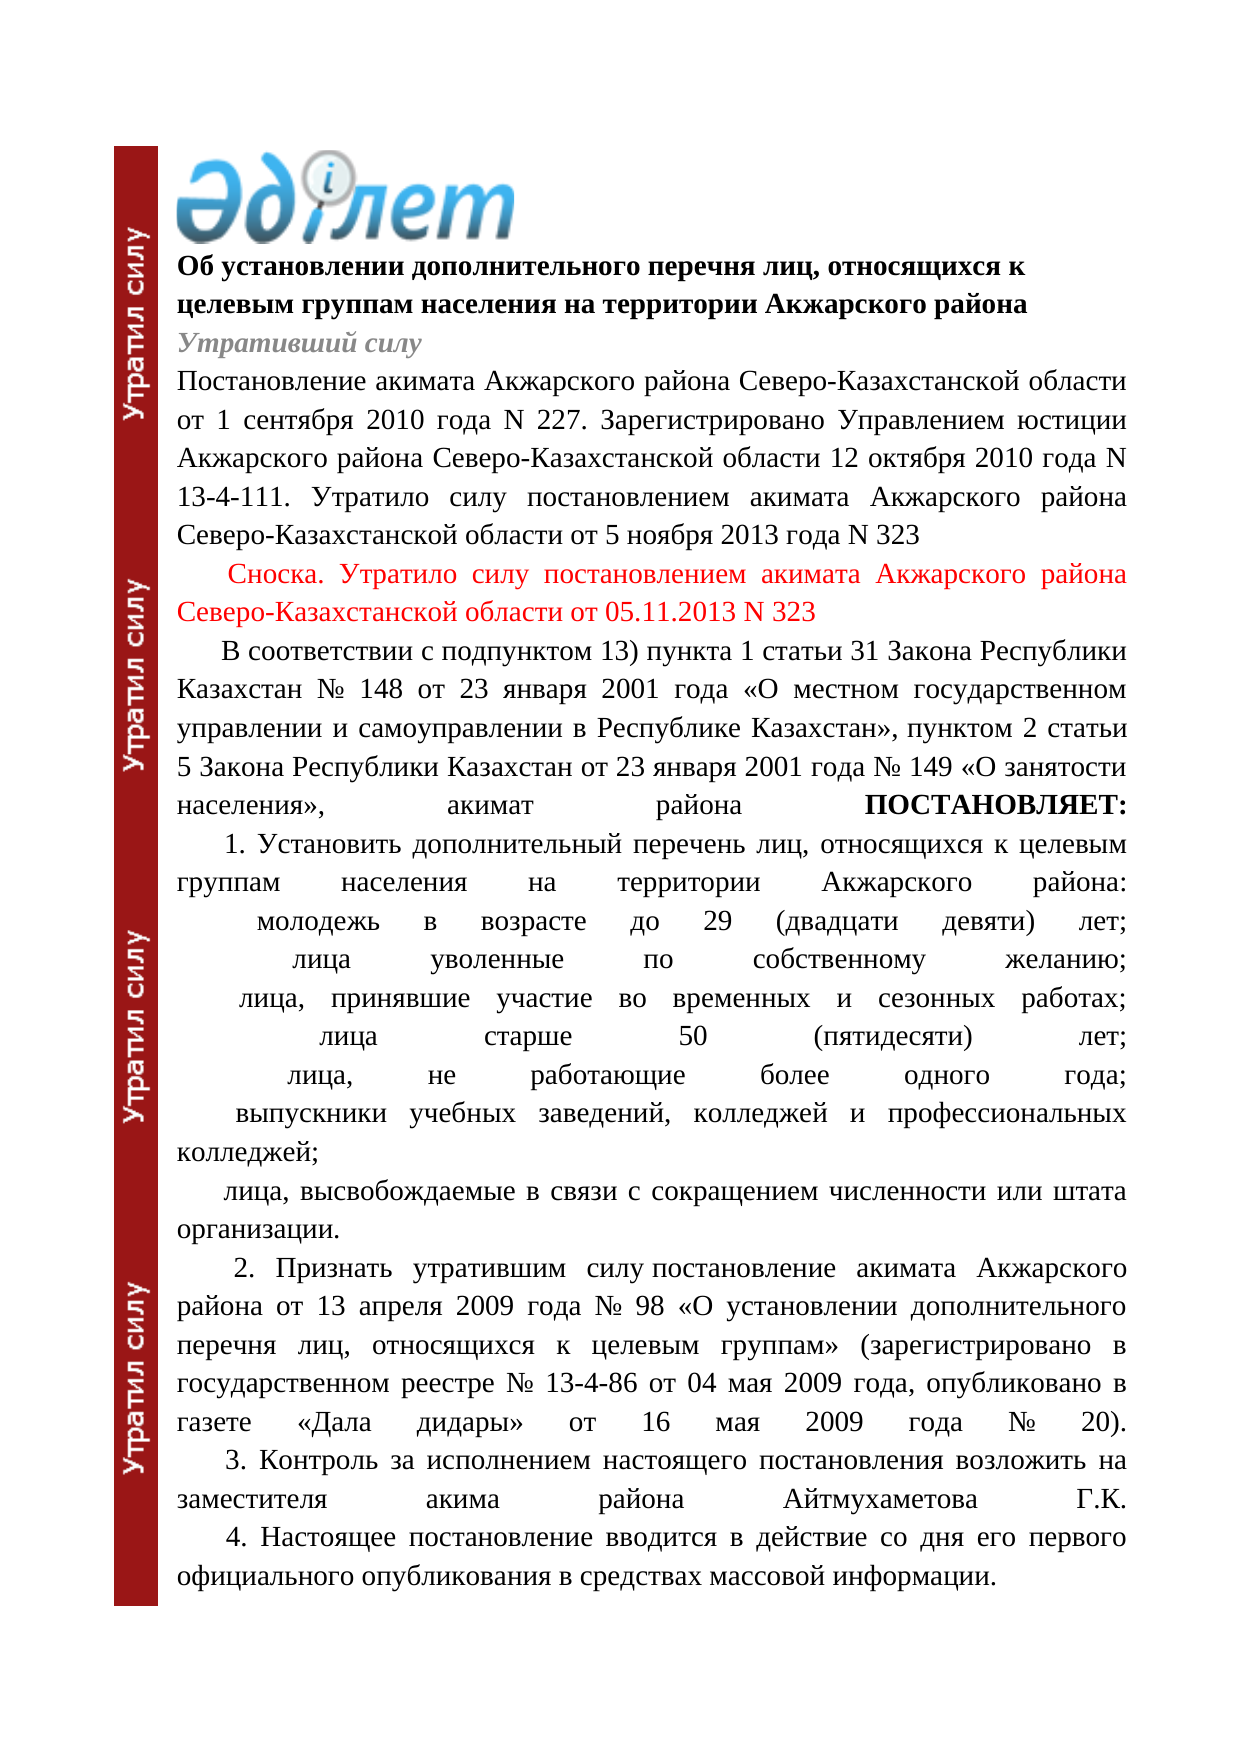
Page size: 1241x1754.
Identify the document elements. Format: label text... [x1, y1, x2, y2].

picture [176, 150, 515, 244]
picture [114, 146, 158, 248]
picture [114, 628, 158, 633]
text Об установлении дополнительного перечня лиц, относящихся к целевым группам населения на территории Акжарского района [112, 248, 1128, 320]
picture [114, 1592, 158, 1606]
text В соответствии с подпунктом 13) пункта 1 статьи 31 Закона Республики Казахстан № 148 от 23 января 2001 года «О местном государственном управлении и самоуправлении в Республике Казахстан», пунктом 2 статьи 5 Закона Республики Казахстан от 23 января 2001 года № 149 «О занятости населения», акимат района ПОСТАНОВЛЯЕТ: 1. Установить дополнительный перечень лиц, относящихся к целевым группам населения на территории Акжарского района: молодежь в возрасте до 29 (двадцати девяти) лет; лица уволенные по собственному желанию; лица, принявшие участие во временных и сезонных работах; лица старше 50 (пятидесяти) лет; лица, не работающие более одного года; выпускники учебных заведений, колледжей и профессиональных колледжей; лица, высвобождаемые в связи с сокращением численности или штата организации. 2. Признать утратившим силу постановление акимата Акжарского района от 13 апреля 2009 года № 98 «О установлении дополнительного перечня лиц, относящихся к целевым группам» (зарегистрировано в государственном реестре № 13-4-86 от 04 мая 2009 года, опубликовано в газете «Дала дидары» от 16 мая 2009 года № 20). 3. Контроль за исполнением настоящего постановления возложить на заместителя акима района Айтмухаметова Г.К. 4. Настоящее постановление вводится в действие со дня его первого официального опубликования в средствах массовой информации. [112, 633, 1128, 1592]
text Сноска. Утратило силу постановлением акимата Акжарского района Северо-Казахстанской области от 05.11.2013 N 323 [112, 556, 1128, 628]
text Постановление акимата Акжарского района Северо-Казахстанской области от 1 сентября 2010 года N 227. Зарегистрировано Управлением юстиции Акжарского района Северо-Казахстанской области 12 октября 2010 года N 13-4-111. Утратило силу постановлением акимата Акжарского района Северо-Казахстанской области от 5 ноября 2013 года N 323 [112, 363, 1128, 551]
picture [114, 551, 158, 556]
picture [114, 358, 158, 363]
picture [114, 320, 158, 325]
text Утративший силу [112, 325, 1128, 358]
